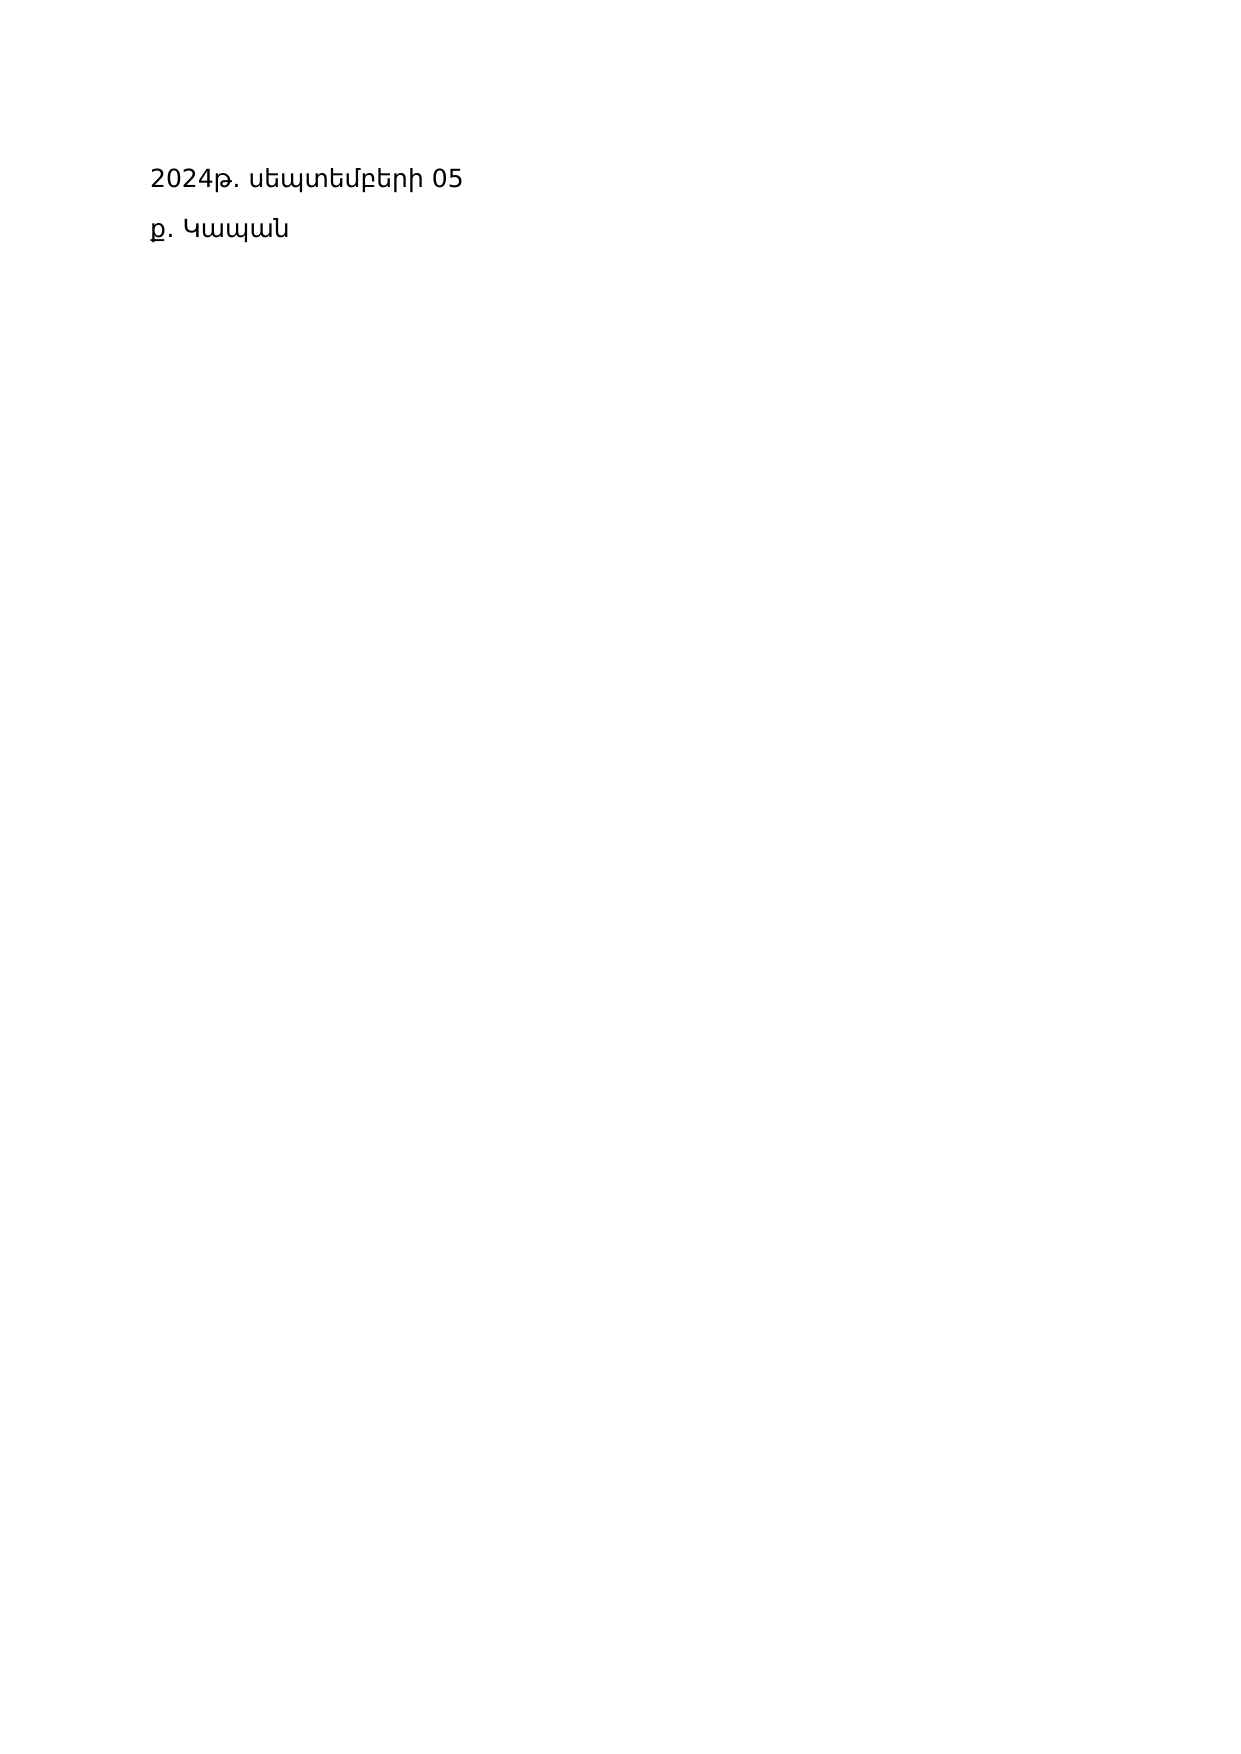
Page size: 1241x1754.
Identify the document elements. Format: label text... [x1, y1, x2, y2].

text 2024թ․ սեպտեմբերի 05 [150, 162, 1090, 193]
text ք․ Կապան [150, 212, 1090, 243]
